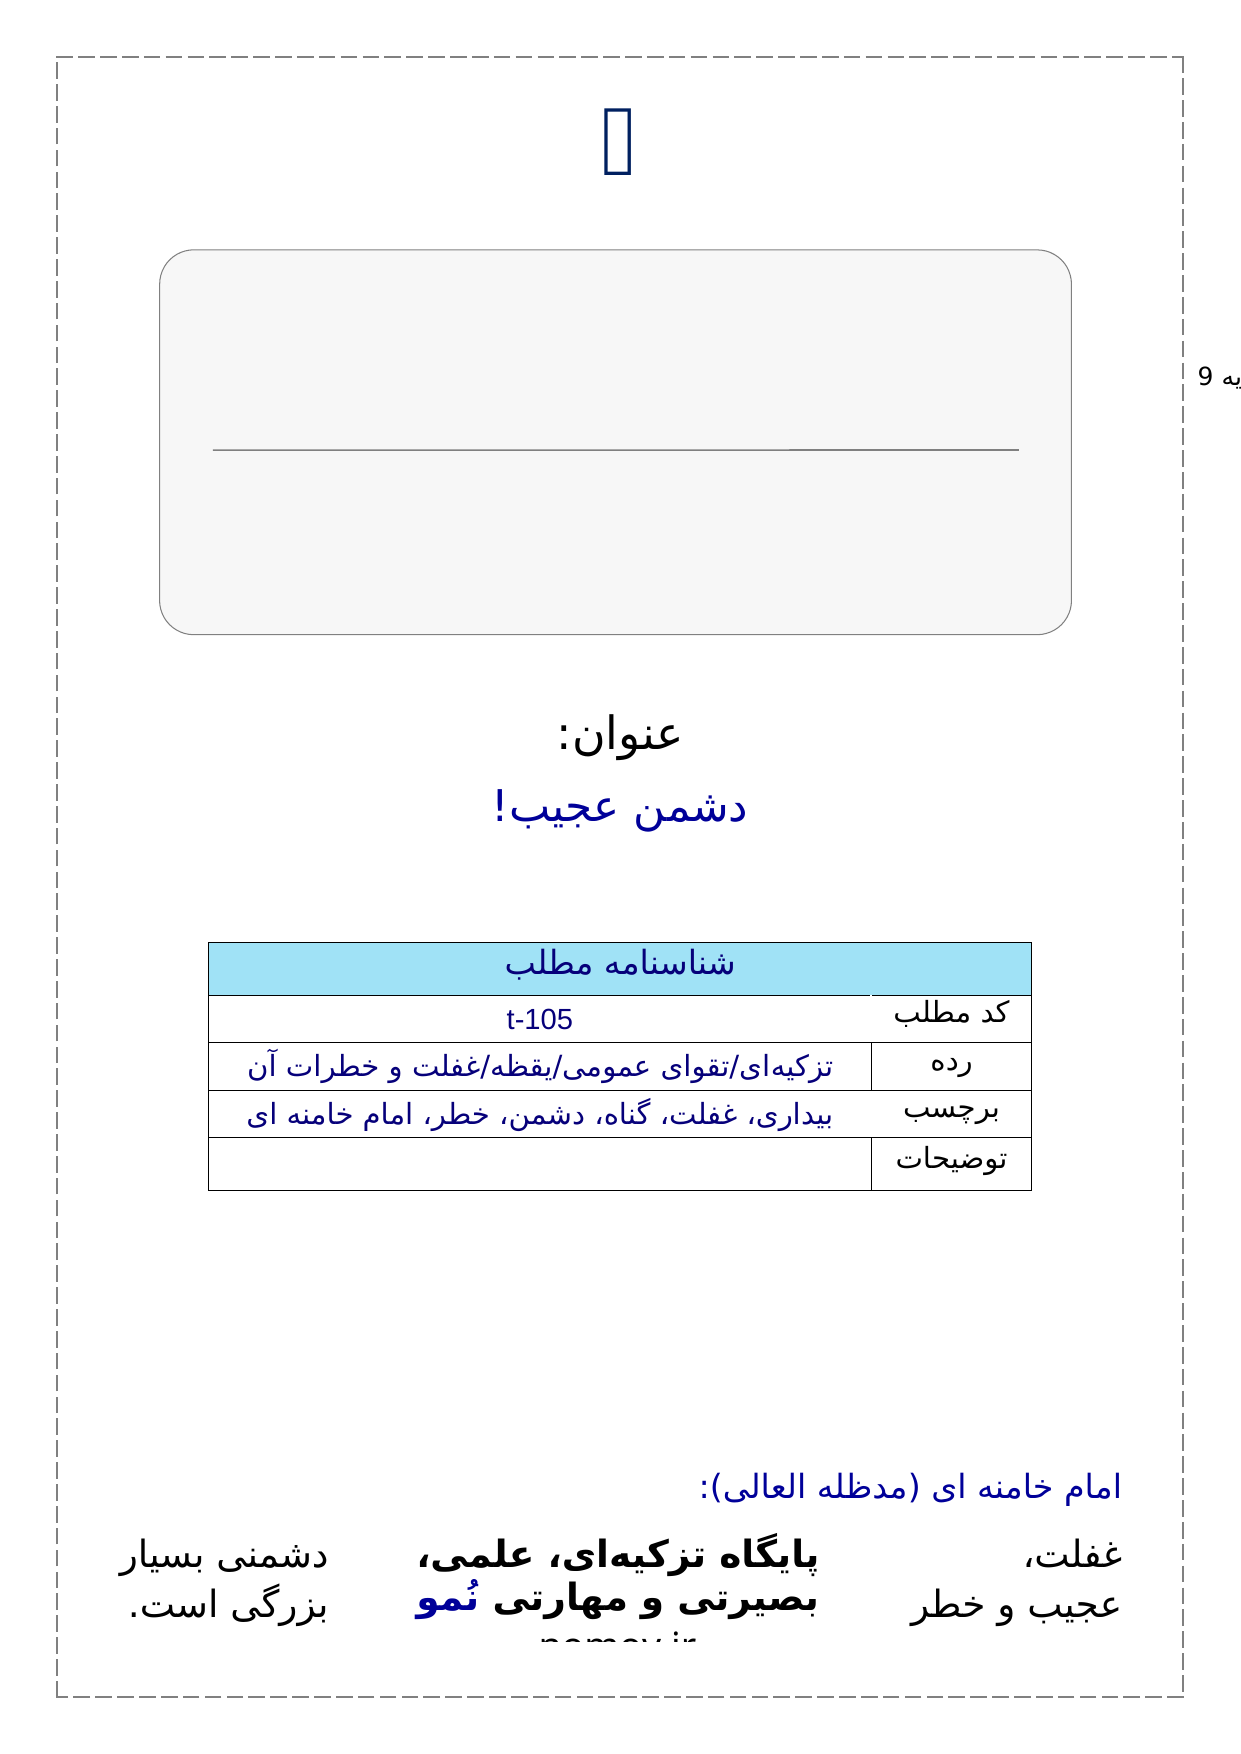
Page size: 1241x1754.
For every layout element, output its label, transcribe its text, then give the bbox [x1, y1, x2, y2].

table_cell تزکیه‌ای/تقوای عمومی/یقظه/غفلت و خطرات آن [209, 1043, 871, 1090]
text امام خامنه ای (مدظله العالی): [118, 1467, 1122, 1506]
table_cell t-105 [209, 995, 871, 1042]
table_cell بیداری، غفلت، گناه، دشمن، خطر، امام خامنه ای [209, 1091, 871, 1137]
text دشمن عجیب! [118, 781, 1122, 832]
table_cell [209, 1138, 871, 1190]
table_cell کد مطلب [871, 995, 1031, 1042]
table_cell برچسب [871, 1091, 1031, 1137]
text عنوان: [118, 707, 1122, 760]
table_cell توضیحات [872, 1138, 1031, 1190]
table_header شناسنامه مطلب [209, 943, 1031, 995]
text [118, 1533, 1122, 1626]
table_cell رده [872, 1043, 1031, 1090]
